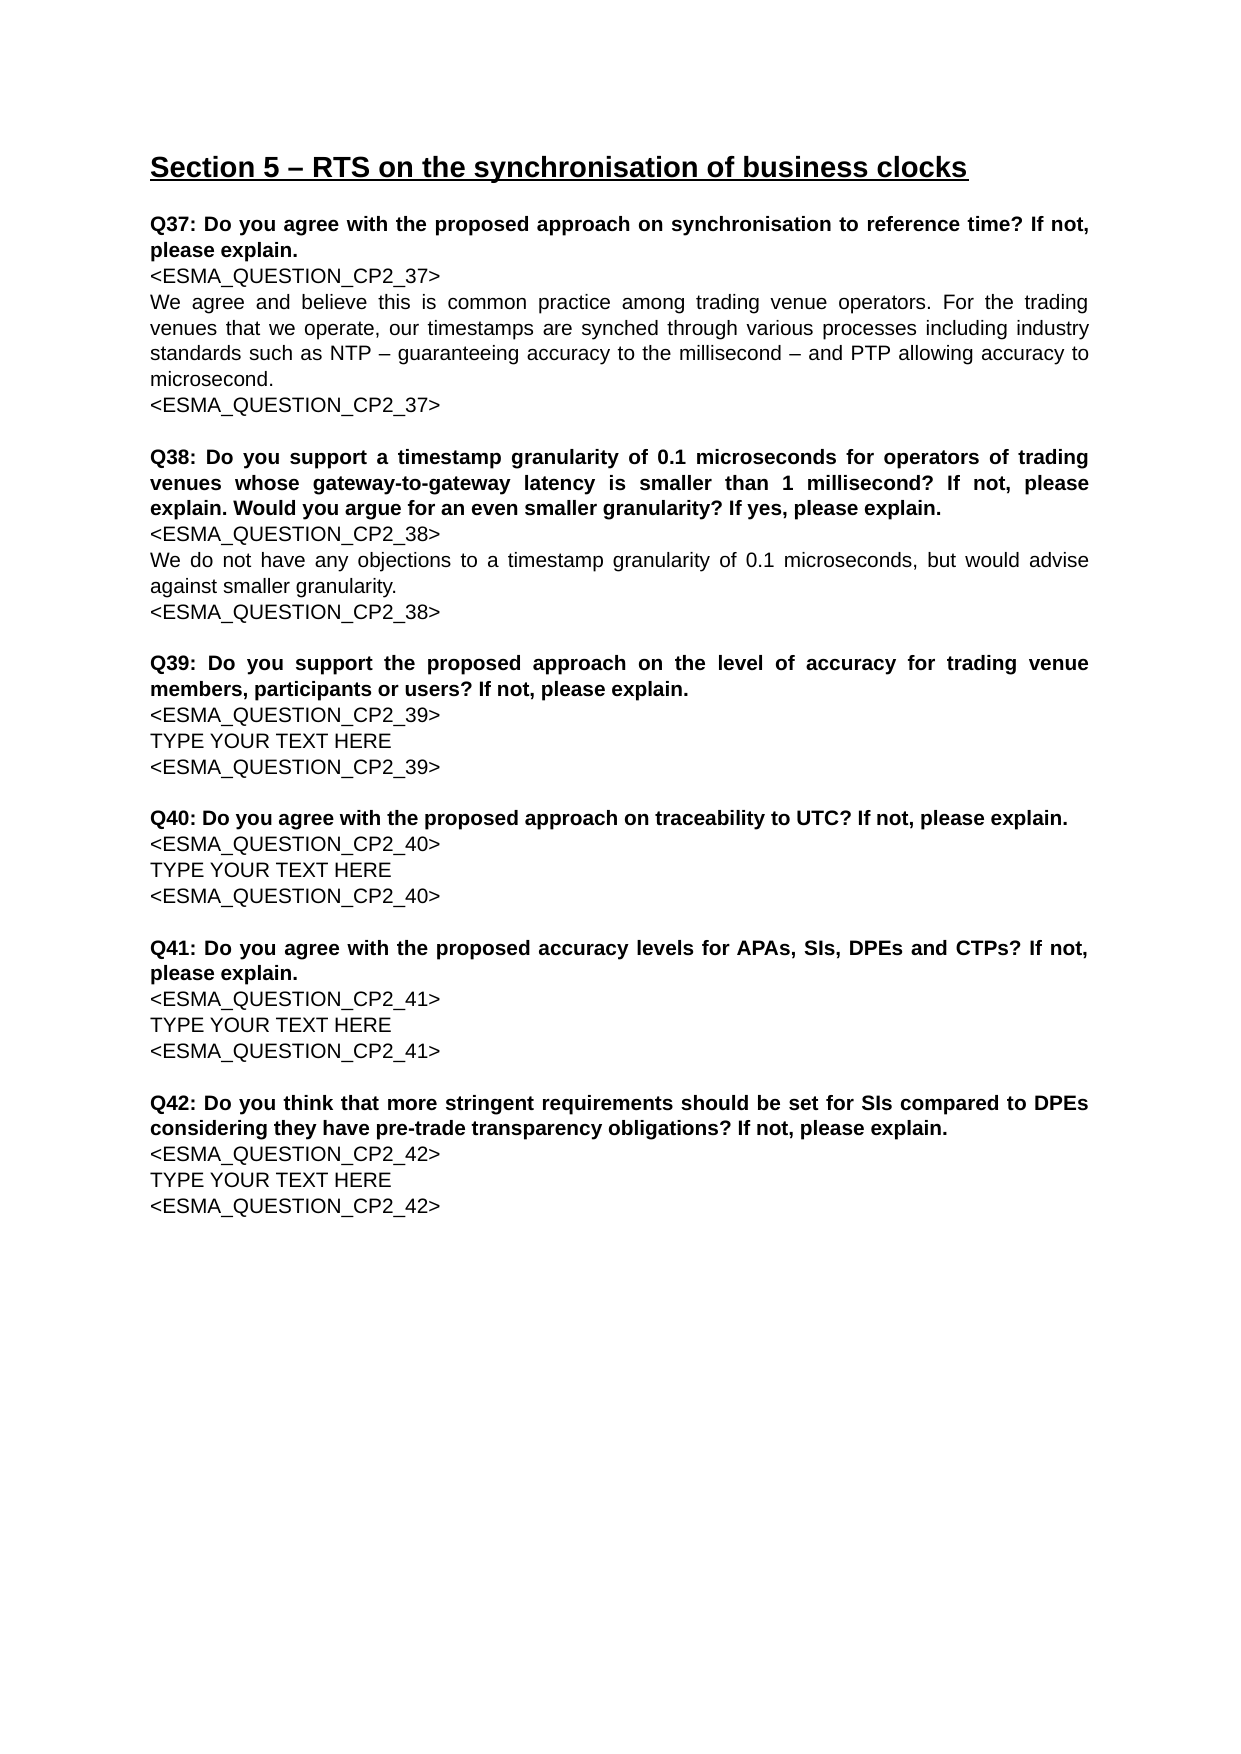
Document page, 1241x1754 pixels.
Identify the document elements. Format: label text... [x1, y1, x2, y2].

text <ESMA_QUESTION_CP2_42> [150, 1142, 1090, 1166]
text Q38: Do you support a timestamp granularity of 0.1 microseconds for operators of trading venues whose gateway-to-gateway latency is smaller than 1 millisecond? If not, please explain. Would you argue for an even smaller granularity? If yes, please explain. [150, 444, 1090, 520]
text Q39: Do you support the proposed approach on the level of accuracy for trading venue members, participants or users? If not, please explain. [150, 651, 1090, 701]
text <ESMA_QUESTION_CP2_41> [150, 1039, 1090, 1063]
text <ESMA_QUESTION_CP2_41> [150, 987, 1090, 1011]
text <ESMA_QUESTION_CP2_42> [150, 1194, 1090, 1218]
text <ESMA_QUESTION_CP2_40> [150, 832, 1090, 856]
text Q42: Do you think that more stringent requirements should be set for SIs compared to DPEs considering they have pre-trade transparency obligations? If not, please explain. [150, 1090, 1090, 1140]
text <ESMA_QUESTION_CP2_38> [150, 599, 1090, 623]
text Section 5 – RTS on the synchronisation of business clocks [150, 150, 1090, 183]
text <ESMA_QUESTION_CP2_40> [150, 884, 1090, 908]
text TYPE YOUR TEXT HERE [150, 858, 1090, 882]
text TYPE YOUR TEXT HERE [150, 1168, 1090, 1192]
text TYPE YOUR TEXT HERE [150, 729, 1090, 753]
text Q41: Do you agree with the proposed accuracy levels for APAs, SIs, DPEs and CTPs? If not, please explain. [150, 935, 1090, 985]
text <ESMA_QUESTION_CP2_38> [150, 522, 1090, 546]
text We do not have any objections to a timestamp granularity of 0.1 microseconds, but would advise against smaller granularity. [150, 548, 1090, 598]
text <ESMA_QUESTION_CP2_37> [150, 393, 1090, 417]
text Q37: Do you agree with the proposed approach on synchronisation to reference time? If not, please explain. [150, 212, 1090, 262]
text <ESMA_QUESTION_CP2_39> [150, 703, 1090, 727]
text TYPE YOUR TEXT HERE [150, 1013, 1090, 1037]
text <ESMA_QUESTION_CP2_37> [150, 264, 1090, 288]
text <ESMA_QUESTION_CP2_39> [150, 754, 1090, 778]
text Q40: Do you agree with the proposed approach on traceability to UTC? If not, please explain. [150, 806, 1090, 830]
text We agree and believe this is common practice among trading venue operators. For the trading venues that we operate, our timestamps are synched through various processes including industry standards such as NTP – guaranteeing accuracy to the millisecond – and PTP allowing accuracy to microsecond. [150, 289, 1090, 391]
